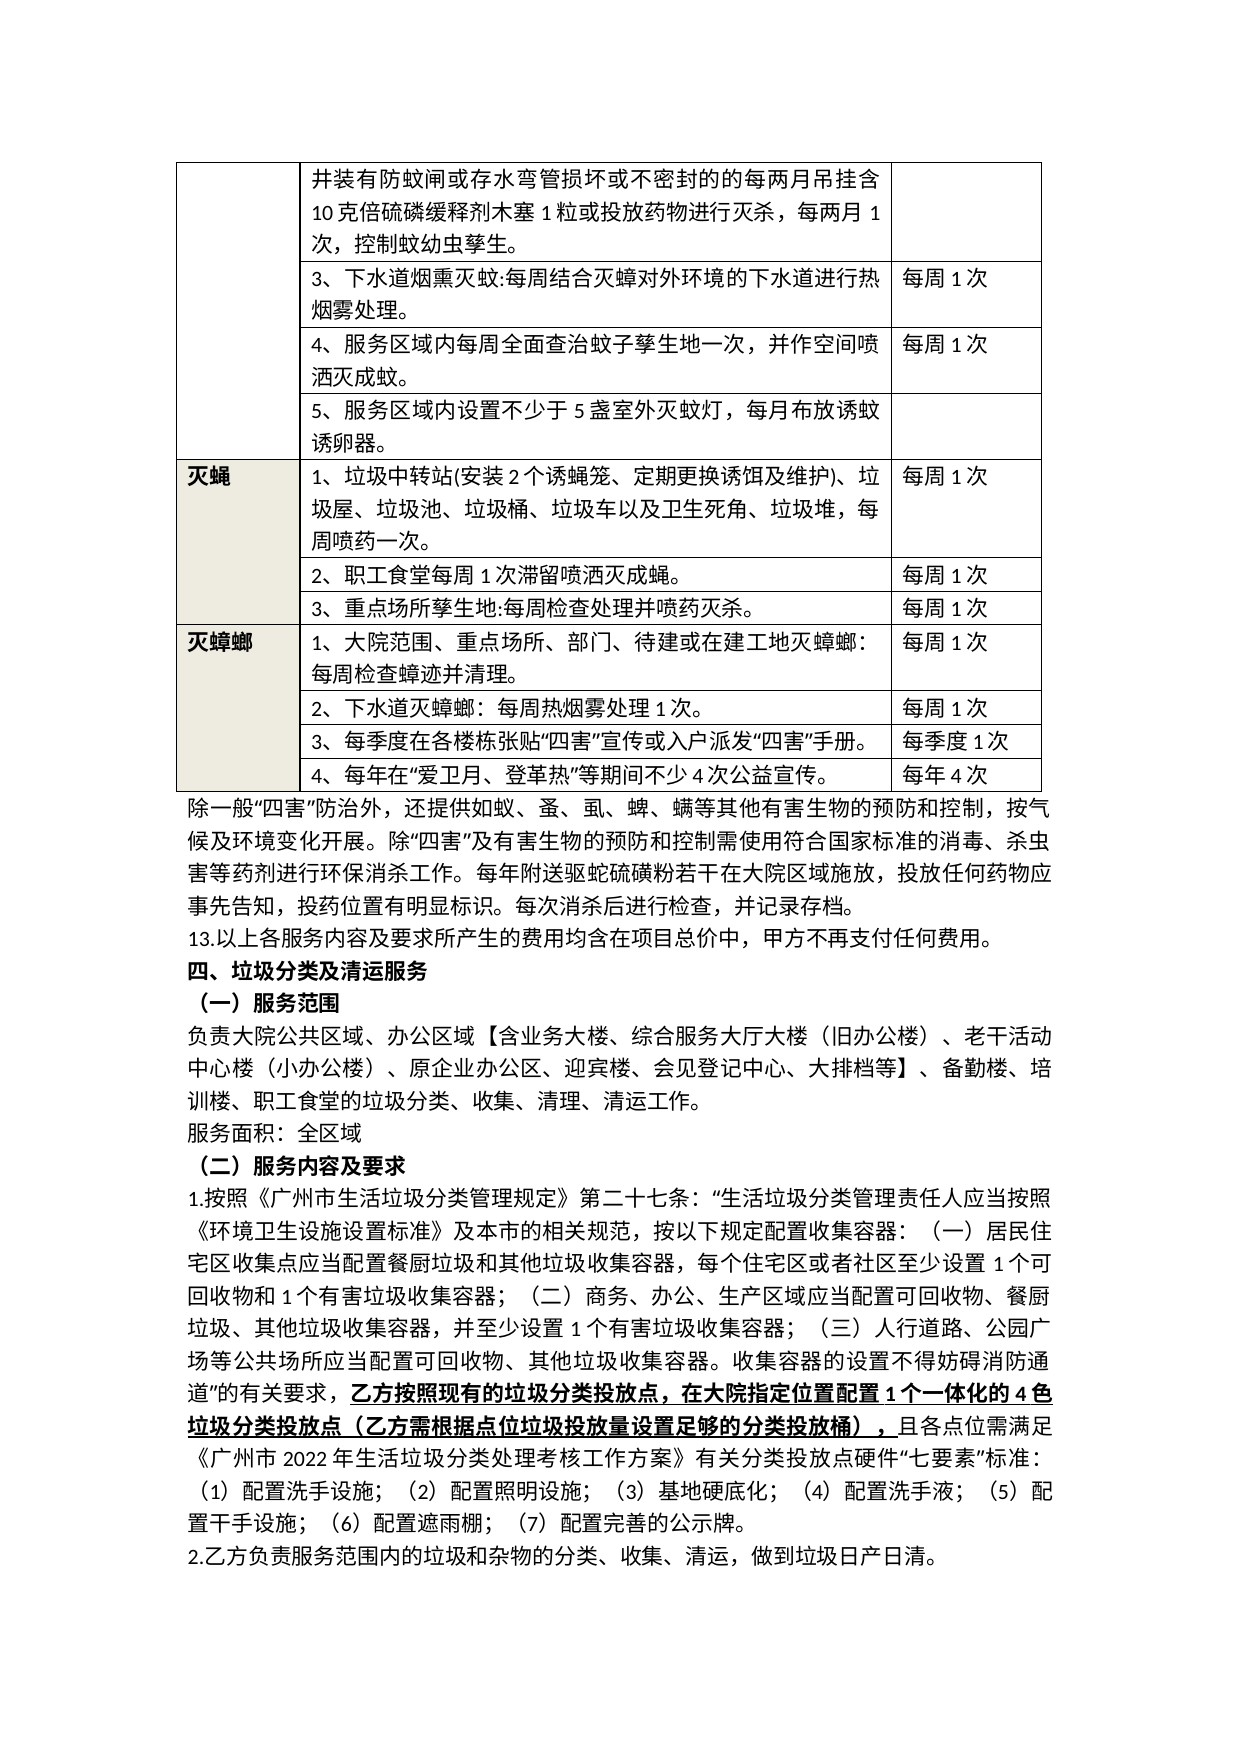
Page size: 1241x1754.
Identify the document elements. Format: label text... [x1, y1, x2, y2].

text 负责大院公共区域、办公区域【含业务大楼、综合服务大厅大楼（旧办公楼）、老干活动中心楼（小办公楼）、原企业办公区、迎宾楼、会见登记中心、大排档等】、备勤楼、培训楼、职工食堂的垃圾分类、收集、清理、清运工作。 [187, 1019, 1053, 1117]
text （一）服务范围 [187, 987, 1053, 1019]
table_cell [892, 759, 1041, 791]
text 四、垃圾分类及清运服务 [187, 954, 1053, 987]
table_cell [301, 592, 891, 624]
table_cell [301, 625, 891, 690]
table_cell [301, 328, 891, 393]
text 13.以上各服务内容及要求所产生的费用均含在项目总价中，甲方不再支付任何费用。 [187, 922, 1053, 954]
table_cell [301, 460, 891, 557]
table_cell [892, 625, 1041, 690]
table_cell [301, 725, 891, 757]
text 2.乙方负责服务范围内的垃圾和杂物的分类、收集、清运，做到垃圾日产日清。 [187, 1539, 1053, 1572]
text 除一般“四害”防治外，还提供如蚁、蚤、虱、蜱、螨等其他有害生物的预防和控制，按气候及环境变化开展。除“四害”及有害生物的预防和控制需使用符合国家标准的消毒、杀虫害等药剂进行环保消杀工作。每年附送驱蛇硫磺粉若干在大院区域施放，投放任何药物应事先告知，投药位置有明显标识。每次消杀后进行检查，并记录存档。 [187, 792, 1053, 922]
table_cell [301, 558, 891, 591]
text 服务面积：全区域 [187, 1117, 1053, 1149]
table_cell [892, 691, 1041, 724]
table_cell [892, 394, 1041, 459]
text 1.按照《广州市生活垃圾分类管理规定》第二十七条：“生活垃圾分类管理责任人应当按照《环境卫生设施设置标准》及本市的相关规范，按以下规定配置收集容器：（一）居民住宅区收集点应当配置餐厨垃圾和其他垃圾收集容器，每个住宅区或者社区至少设置1个可回收物和1个有害垃圾收集容器；（二）商务、办公、生产区域应当配置可回收物、餐厨垃圾、其他垃圾收集容器，并至少设置1个有害垃圾收集容器；（三）人行道路、公园广场等公共场所应当配置可回收物、其他垃圾收集容器。收集容器的设置不得妨碍消防通道”的有关要求，乙方按照现有的垃圾分类投放点，在大院指定位置配置1个一体化的4色垃圾分类投放点（乙方需根据点位垃圾投放量设置足够的分类投放桶），且各点位需满足《广州市2022年生活垃圾分类处理考核工作方案》有关分类投放点硬件“七要素”标准：（1）配置洗手设施；（2）配置照明设施；（3）基地硬底化；（4）配置洗手液；（5）配置干手设施；（6）配置遮雨棚；（7）配置完善的公示牌。 [187, 1182, 1053, 1539]
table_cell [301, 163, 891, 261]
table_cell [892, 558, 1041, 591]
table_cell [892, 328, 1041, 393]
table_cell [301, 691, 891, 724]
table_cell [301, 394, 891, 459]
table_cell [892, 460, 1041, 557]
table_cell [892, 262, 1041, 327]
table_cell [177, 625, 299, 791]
text （二）服务内容及要求 [187, 1149, 1053, 1182]
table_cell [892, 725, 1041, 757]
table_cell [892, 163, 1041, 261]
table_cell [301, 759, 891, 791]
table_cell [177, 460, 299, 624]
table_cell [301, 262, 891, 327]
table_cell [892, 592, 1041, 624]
